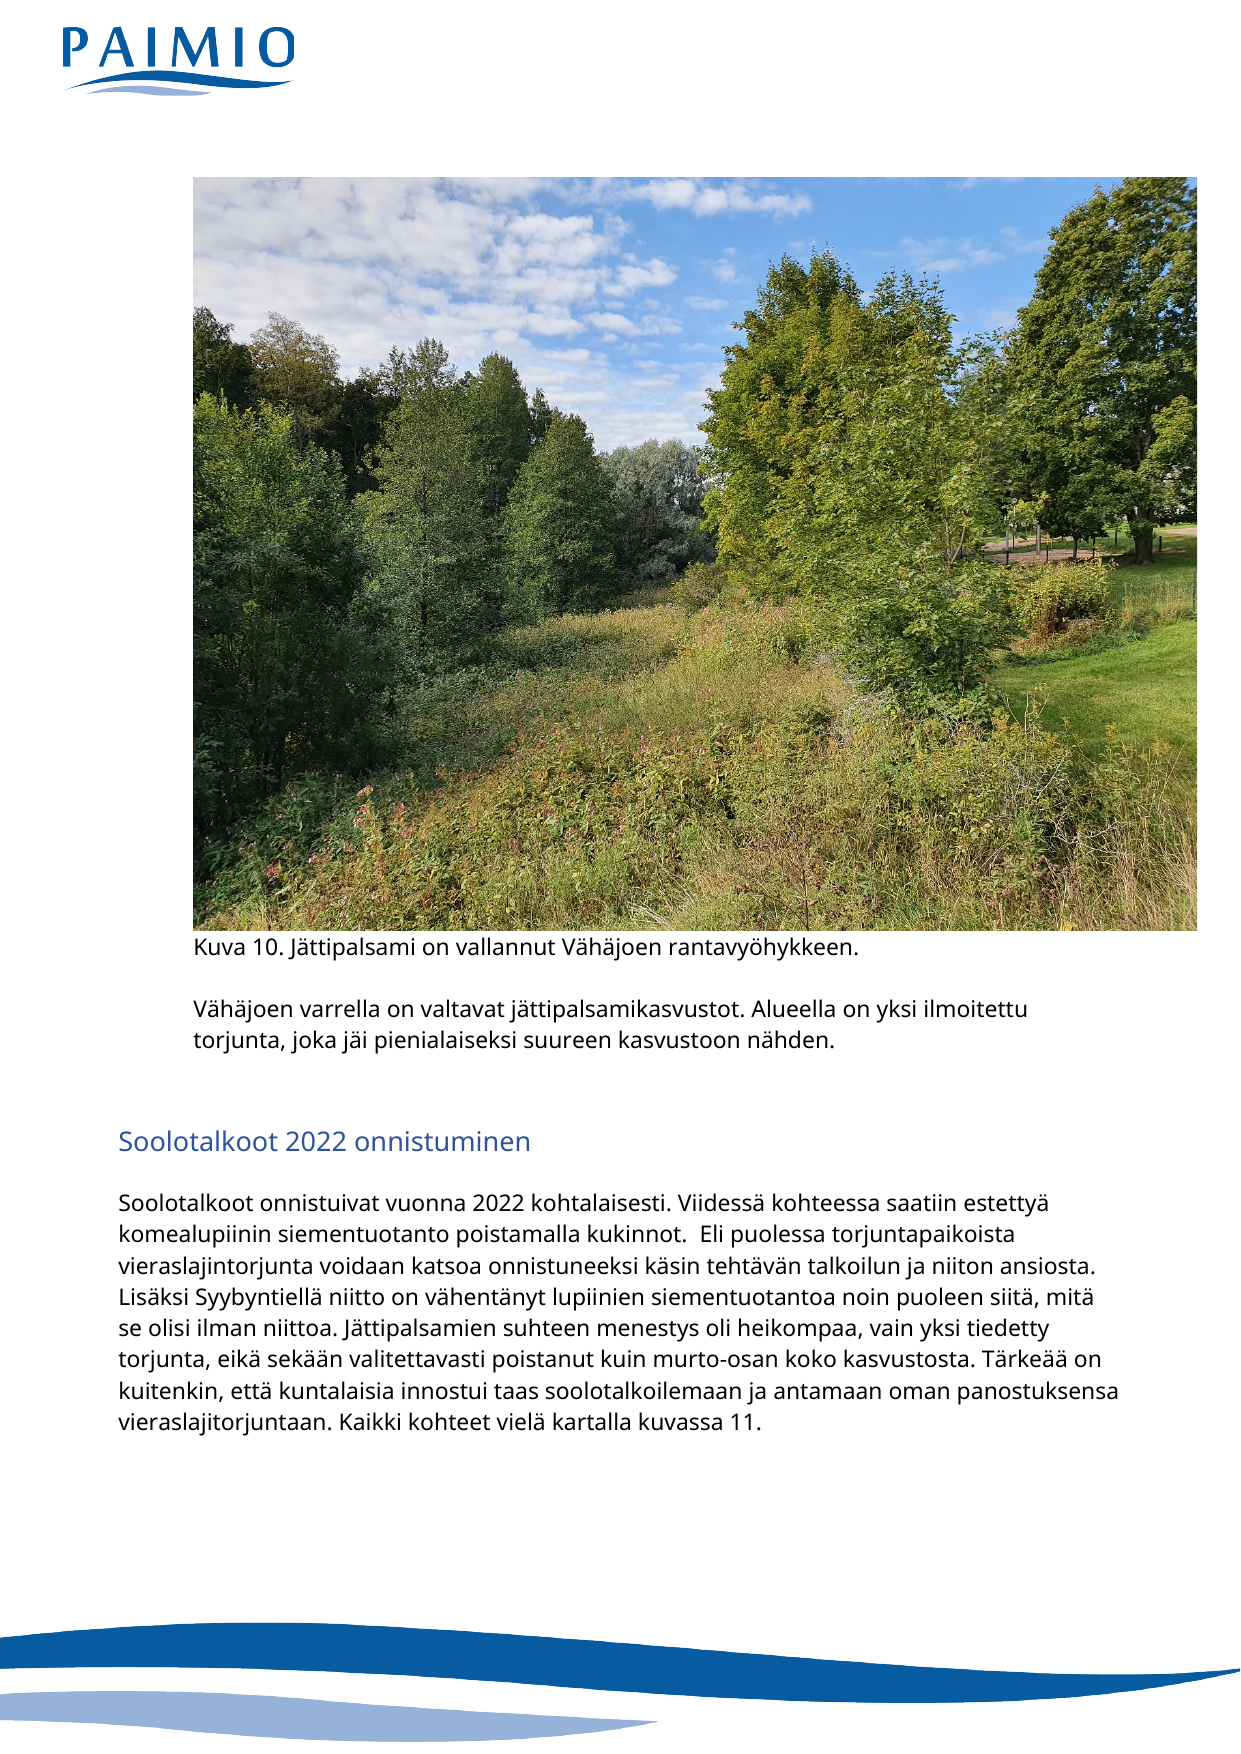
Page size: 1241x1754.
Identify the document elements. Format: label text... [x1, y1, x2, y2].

list Vähäjoen varrella on valtavat jättipalsamikasvustot. Alueella on yksi ilmoitettu torjunta, joka jäi pienialaiseksi suureen kasvustoon nähden. [193, 993, 1122, 1056]
list Soolotalkoot onnistuivat vuonna 2022 kohtalaisesti. Viidessä kohteessa saatiin estettyä komealupiinin siementuotanto poistamalla kukinnot. Eli puolessa torjuntapaikoista vieraslajintorjunta voidaan katsoa onnistuneeksi käsin tehtävän talkoilun ja niiton ansiosta. Lisäksi Syybyntiellä niitto on vähentänyt lupiinien siementuotantoa noin puoleen siitä, mitä se olisi ilman niittoa. Jättipalsamien suhteen menestys oli heikompaa, vain yksi tiedetty torjunta, eikä sekään valitettavasti poistanut kuin murto-osan koko kasvustosta. Tärkeää on kuitenkin, että kuntalaisia innostui taas soolotalkoilemaan ja antamaan oman panostuksensa vieraslajitorjuntaan. Kaikki kohteet vielä kartalla kuvassa 11. [118, 1187, 1122, 1437]
list Kuva 10. Jättipalsami on vallannut Vähäjoen rantavyöhykkeen. [193, 931, 1122, 962]
picture [62, 26, 294, 96]
subtitle Soolotalkoot 2022 onnistuminen [118, 1122, 1122, 1159]
picture [193, 177, 1198, 931]
picture [0, 1579, 1241, 1742]
